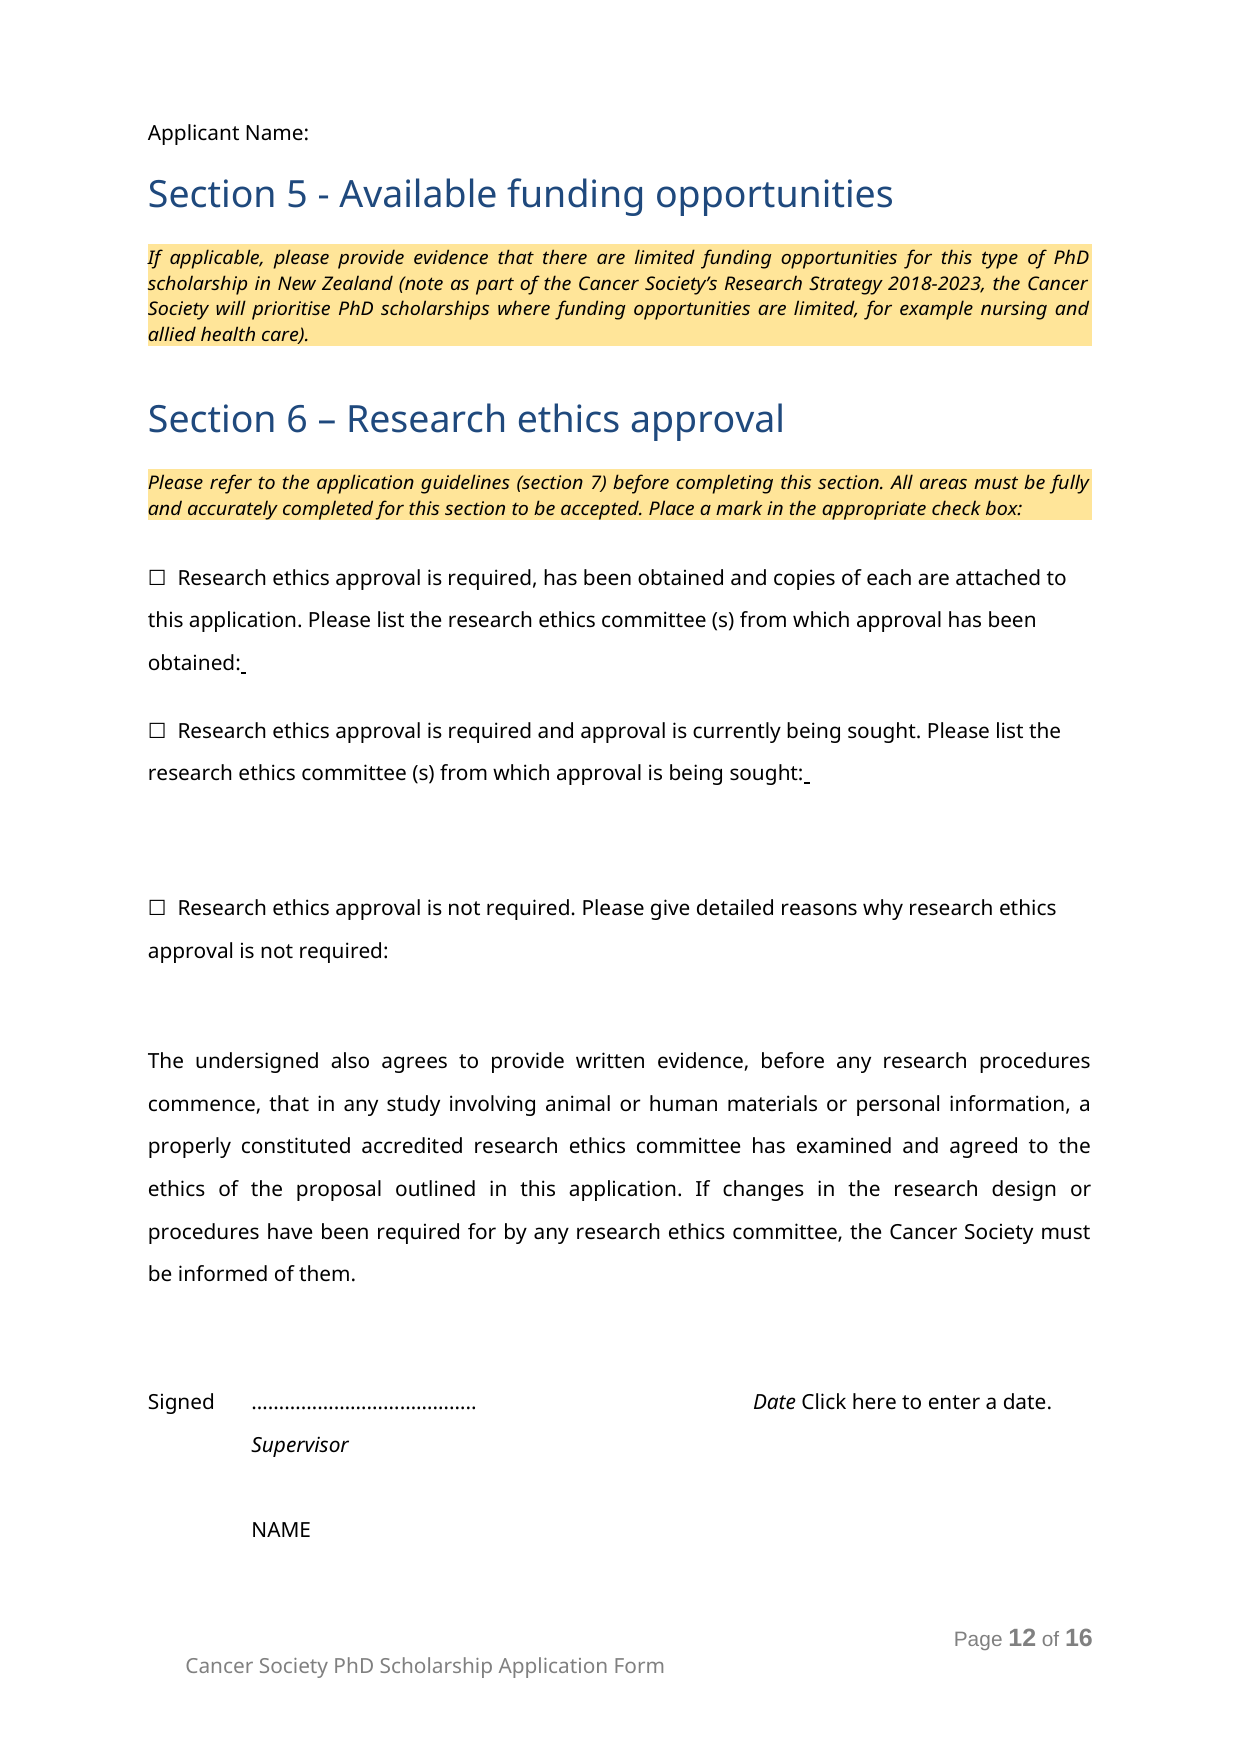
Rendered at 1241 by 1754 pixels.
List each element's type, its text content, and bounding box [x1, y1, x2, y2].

text Research ethics approval is required and approval is currently being sought. Please list the research ethics committee (s) from which approval is being sought: [148, 716, 1092, 787]
text Signed ………………………………….. Date [148, 1387, 1092, 1416]
subtitle Section 5 - Available funding opportunities [148, 168, 1092, 219]
text Research ethics approval is not required. Please give detailed reasons why research ethics approval is not required: [148, 893, 1092, 964]
text Please refer to the application guidelines (section 7) before completing this section. All areas must be fully and accurately completed for this section to be accepted. Place a mark in the appropriate check box: [148, 469, 1092, 520]
subtitle Section 6 – Research ethics approval [148, 393, 1092, 444]
text NAME [148, 1515, 1092, 1543]
text The undersigned also agrees to provide written evidence, before any research procedures commence, that in any study involving animal or human materials or personal information, a properly constituted accredited research ethics committee has examined and agreed to the ethics of the proposal outlined in this application. If changes in the research design or procedures have been required for by any research ethics committee, the Cancer Society must be informed of them. [148, 1046, 1092, 1288]
text If applicable, please provide evidence that there are limited funding opportunities for this type of PhD scholarship in New Zealand (note as part of the Cancer Society’s Research Strategy 2018-2023, the Cancer Society will prioritise PhD scholarships where funding opportunities are limited, for example nursing and allied health care). [148, 244, 1092, 346]
text Supervisor [148, 1430, 1092, 1458]
text Research ethics approval is required, has been obtained and copies of each are attached to this application. Please list the research ethics committee (s) from which approval has been obtained: [148, 563, 1092, 677]
